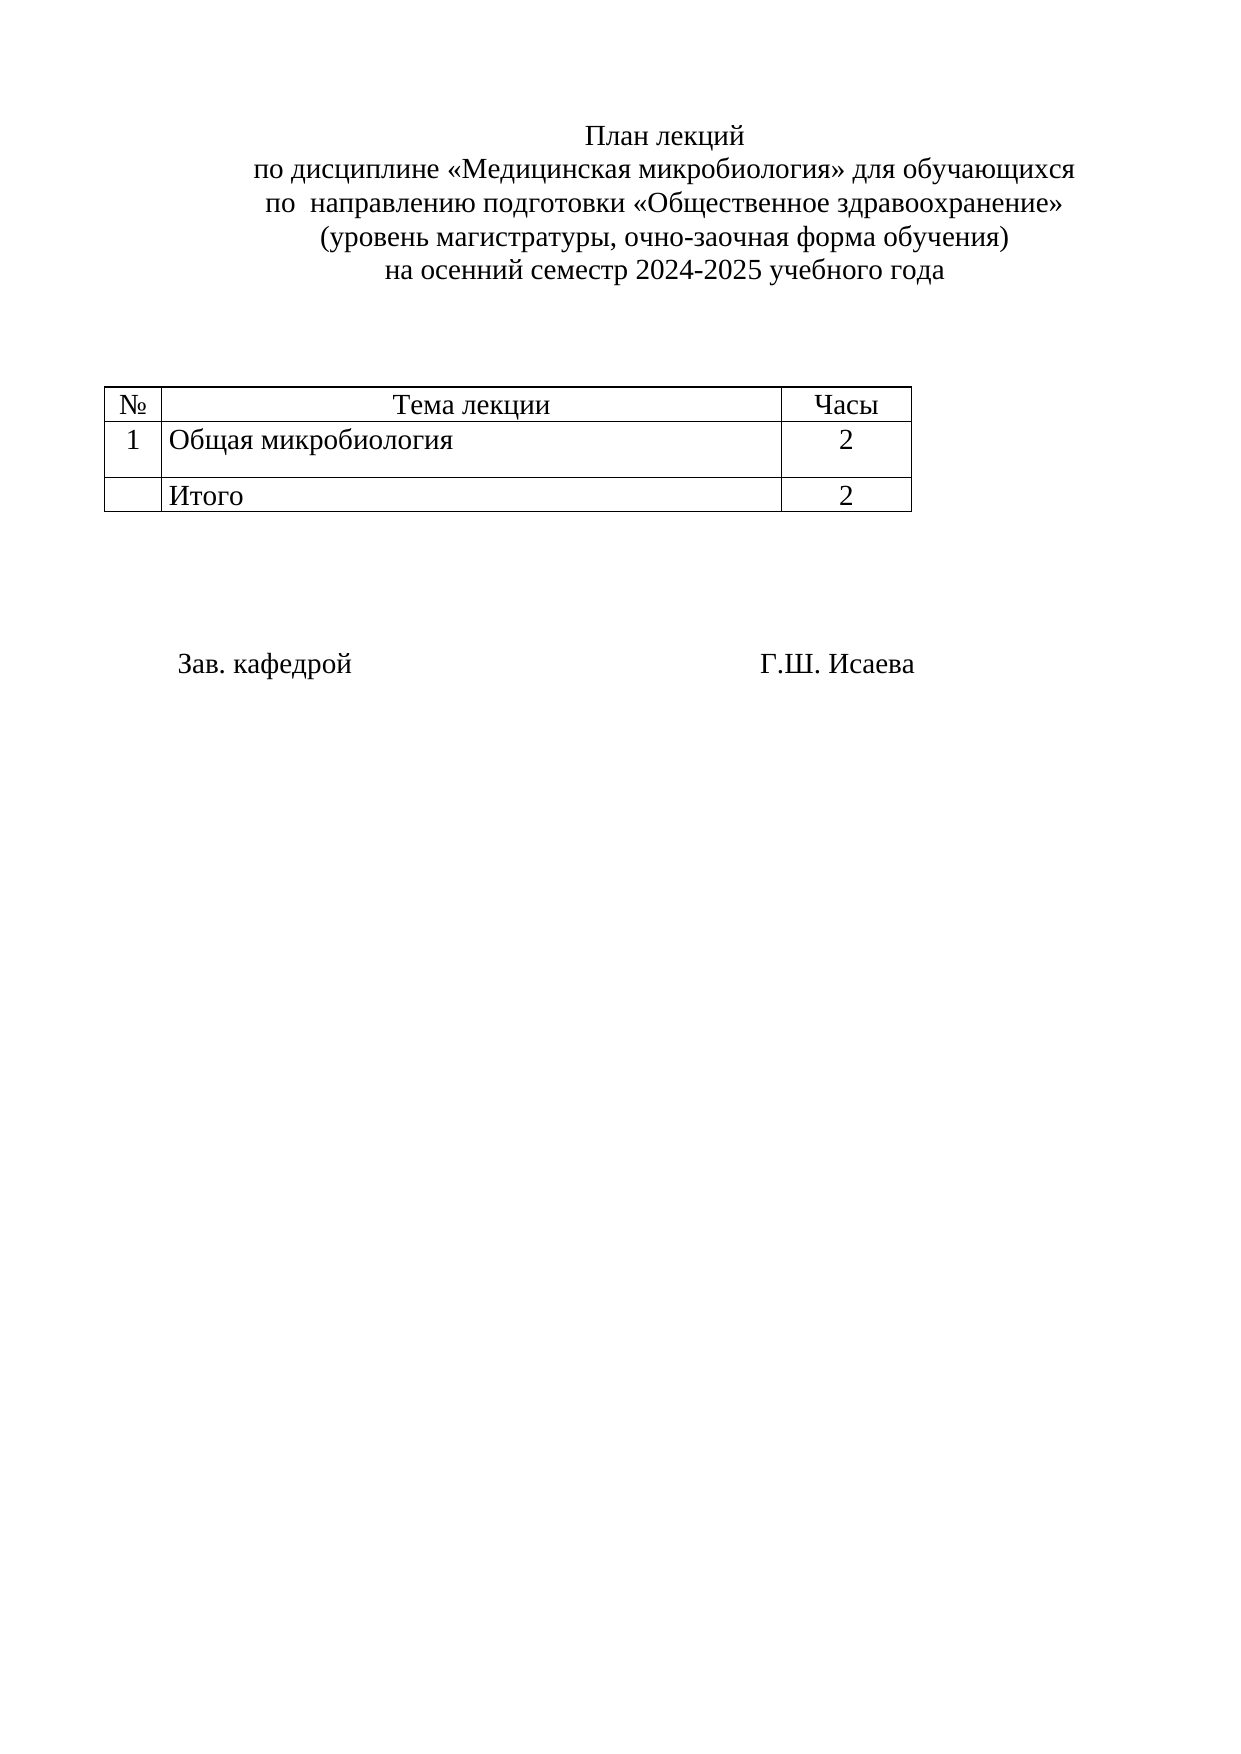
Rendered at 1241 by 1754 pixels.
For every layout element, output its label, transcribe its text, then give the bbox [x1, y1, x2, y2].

table_cell 2 [782, 422, 911, 477]
text на осенний семестр 2024-2025 учебного года [177, 252, 1152, 286]
text (уровень магистратуры, очно-заочная форма обучения) [177, 219, 1152, 252]
table_cell Общая микробиология [162, 422, 781, 477]
text по направлению подготовки «Общественное здравоохранение» [177, 185, 1152, 219]
table_header № [105, 388, 161, 421]
table_cell 2 [782, 478, 911, 511]
table_cell Итого [162, 478, 781, 511]
table_header Часы [782, 388, 911, 421]
text по дисциплине «Медицинская микробиология» для обучающихся [177, 152, 1152, 185]
table_cell [105, 478, 161, 511]
subtitle План лекций [177, 118, 1152, 152]
text Зав. кафедрой Г.Ш. Исаева [177, 646, 1152, 680]
table_header Тема лекции [162, 388, 781, 421]
table_cell 1 [105, 422, 161, 477]
